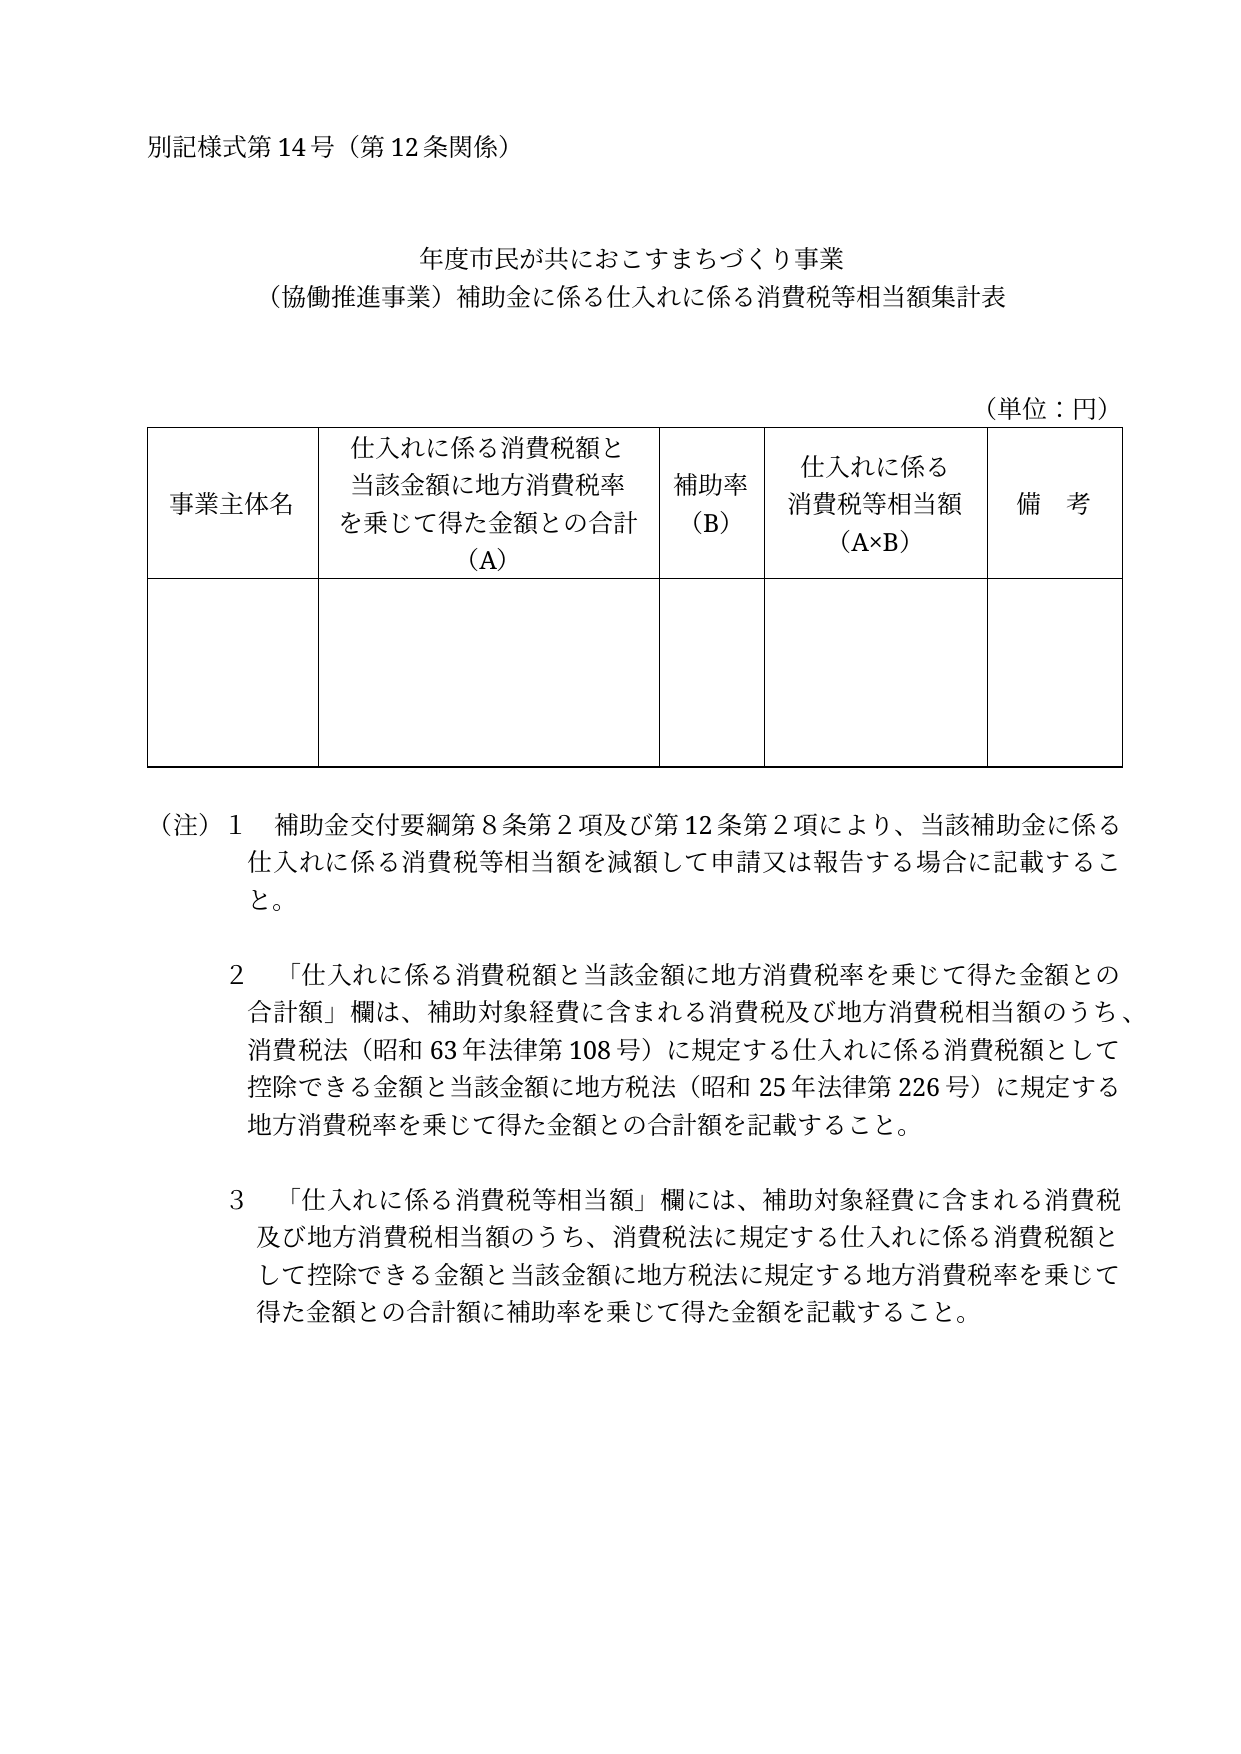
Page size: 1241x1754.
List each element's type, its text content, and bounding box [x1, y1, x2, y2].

table_cell [148, 579, 318, 766]
text ３ 「仕入れに係る消費税等相当額」欄には、補助対象経費に含まれる消費税及び地方消費税相当額のうち、消費税法に規定する仕入れに係る消費税額として控除できる金額と当該金額に地方税法に規定する地方消費税率を乗じて得た金額との合計額に補助率を乗じて得た金額を記載すること。 [148, 1180, 1122, 1330]
table_cell [988, 579, 1122, 766]
text （単位：円） [148, 389, 1122, 427]
text ２ 「仕入れに係る消費税額と当該金額に地方消費税率を乗じて得た金額との合計額」欄は、補助対象経費に含まれる消費税及び地方消費税相当額のうち、消費税法（昭和63年法律第108号）に規定する仕入れに係る消費税額として控除できる金額と当該金額に地方税法（昭和25年法律第226号）に規定する地方消費税率を乗じて得た金額との合計額を記載すること。 [148, 955, 1122, 1142]
table_header 事業主体名 [148, 428, 318, 578]
text 年度市民が共におこすまちづくり事業 [148, 239, 1116, 277]
text （注）１ 補助金交付要綱第８条第２項及び第12条第２項により、当該補助金に係る仕入れに係る消費税等相当額を減額して申請又は報告する場合に記載すること。 [148, 805, 1122, 917]
table_header 補助率 （B） [660, 428, 764, 578]
table_cell [660, 579, 764, 766]
table_cell [319, 579, 659, 766]
table_header 備 考 [988, 428, 1122, 578]
text （協働推進事業）補助金に係る仕入れに係る消費税等相当額集計表 [148, 277, 1116, 314]
table_header 仕入れに係る消費税額と 当該金額に地方消費税率 を乗じて得た金額との合計 （A） [319, 428, 659, 578]
text 別記様式第14号（第12条関係） [148, 127, 1122, 164]
table_header 仕入れに係る 消費税等相当額 （A×B） [765, 428, 987, 578]
table_cell [765, 579, 987, 766]
